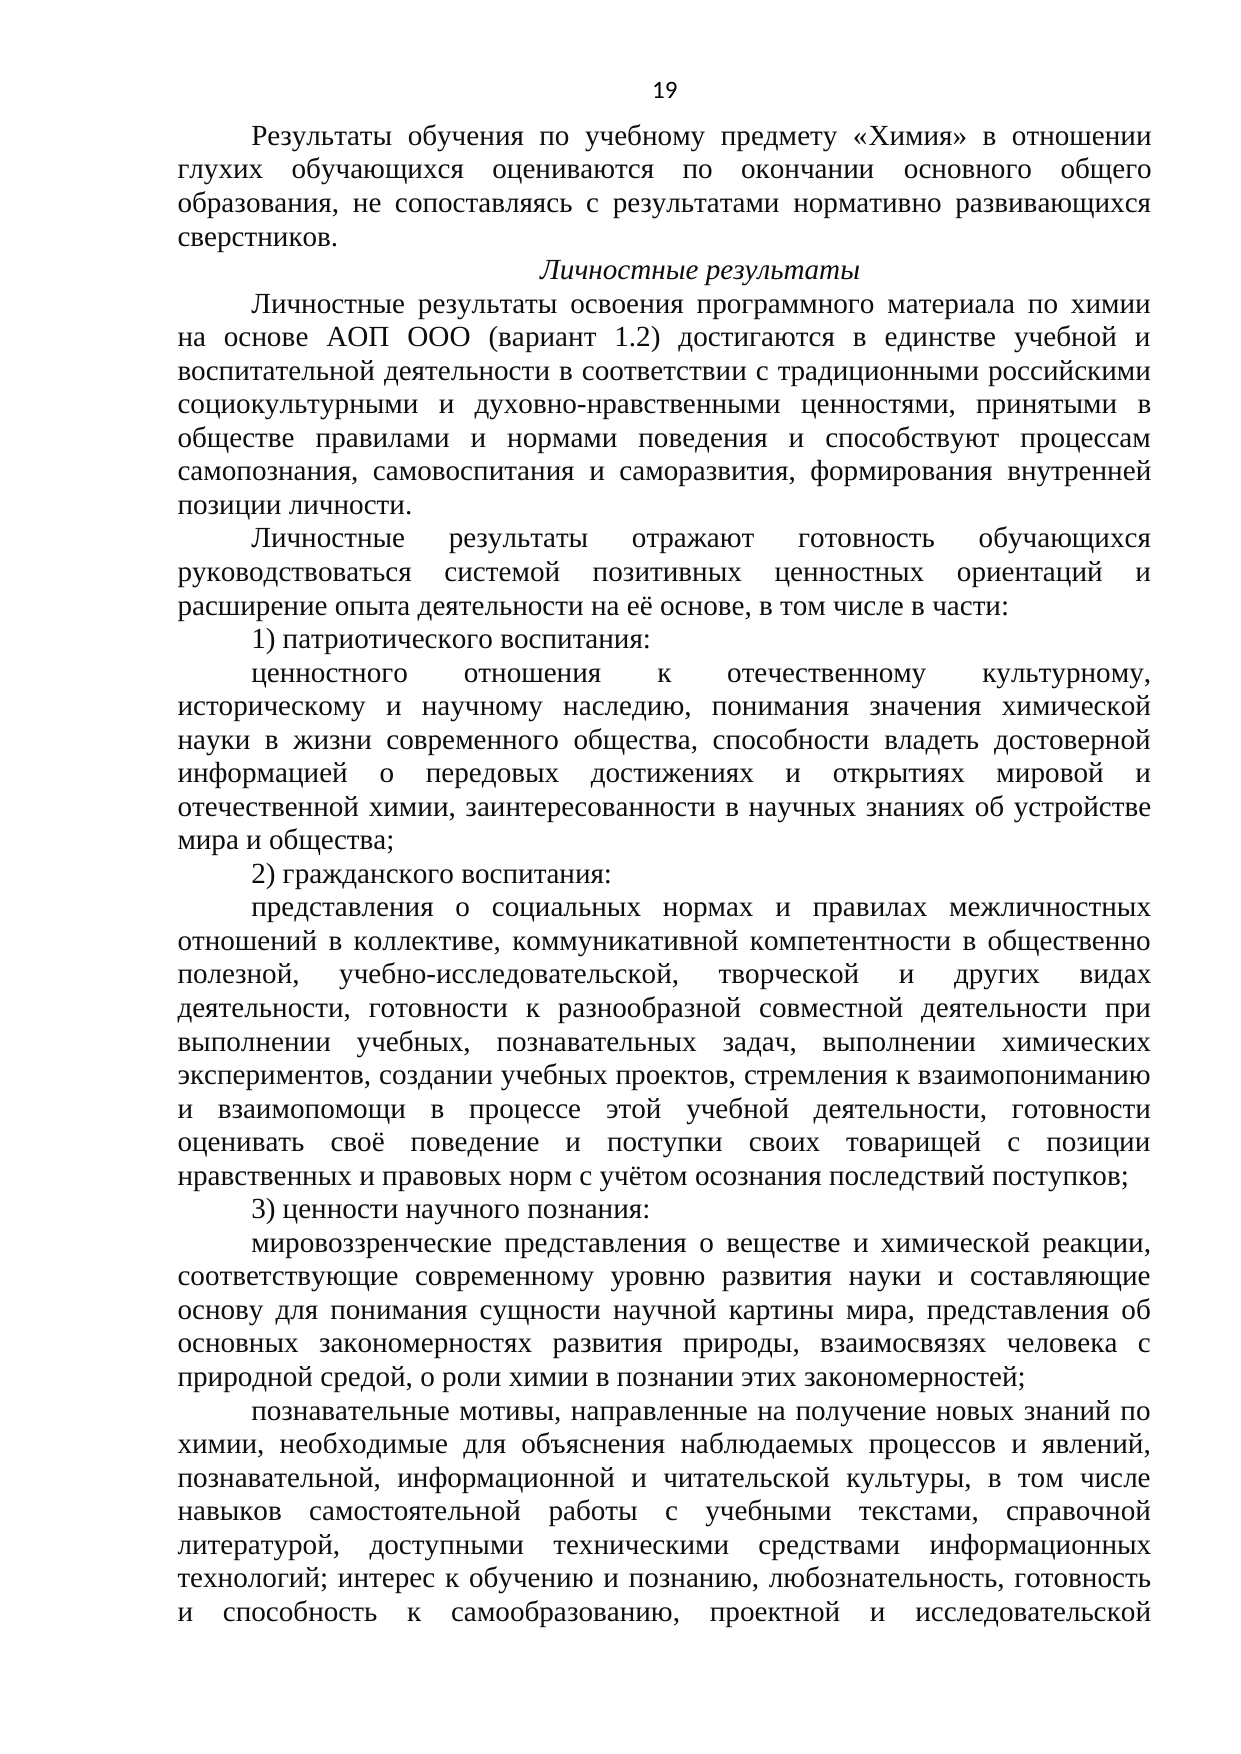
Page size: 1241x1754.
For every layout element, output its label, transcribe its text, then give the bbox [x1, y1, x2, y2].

text 2) гражданского воспитания: [177, 856, 1152, 889]
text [177, 1393, 1152, 1627]
text 1) патриотического воспитания: [177, 621, 1152, 655]
text Личностные результаты освоения программного материала по химии на основе АОП ООО (вариант 1.2) достигаются в единстве учебной и воспитательной деятельности в соответствии с традиционными российскими социокультурными и духовно-нравственными ценностями, принятыми в обществе правилами и нормами поведения и способствуют процессам самопознания, самовоспитания и саморазвития, формирования внутренней позиции личности. [177, 286, 1152, 521]
text представления о социальных нормах и правилах межличностных отношений в коллективе, коммуникативной компетентности в общественно полезной, учебно-исследовательской, творческой и других видах деятельности, готовности к разнообразной совместной деятельности при выполнении учебных, познавательных задач, выполнении химических экспериментов, создании учебных проектов, стремления к взаимопониманию и взаимопомощи в процессе этой учебной деятельности, готовности оценивать своё поведение и поступки своих товарищей с позиции нравственных и правовых норм с учётом осознания последствий поступков; [177, 889, 1152, 1191]
text 3) ценности научного познания: [177, 1191, 1152, 1225]
text мировоззренческие представления о веществе и химической реакции, соответствующие современному уровню развития науки и составляющие основу для понимания сущности научной картины мира, представления об основных закономерностях развития природы, взаимосвязях человека с природной средой, о роли химии в познании этих закономерностей; [177, 1225, 1152, 1393]
text Личностные результаты отражают готовность обучающихся руководствоваться системой позитивных ценностных ориентаций и расширение опыта деятельности на её основе, в том числе в части: [177, 521, 1152, 621]
text Личностные результаты [177, 252, 1152, 286]
text Результаты обучения по учебному предмету «Химия» в отношении глухих обучающихся оцениваются по окончании основного общего образования, не сопоставляясь с результатами нормативно развивающихся сверстников. [177, 118, 1152, 252]
text ценностного отношения к отечественному культурному, историческому и научному наследию, понимания значения химической науки в жизни современного общества, способности владеть достоверной информацией о передовых достижениях и открытиях мировой и отечественной химии, заинтересованности в научных знаниях об устройстве мира и общества; [177, 655, 1152, 856]
